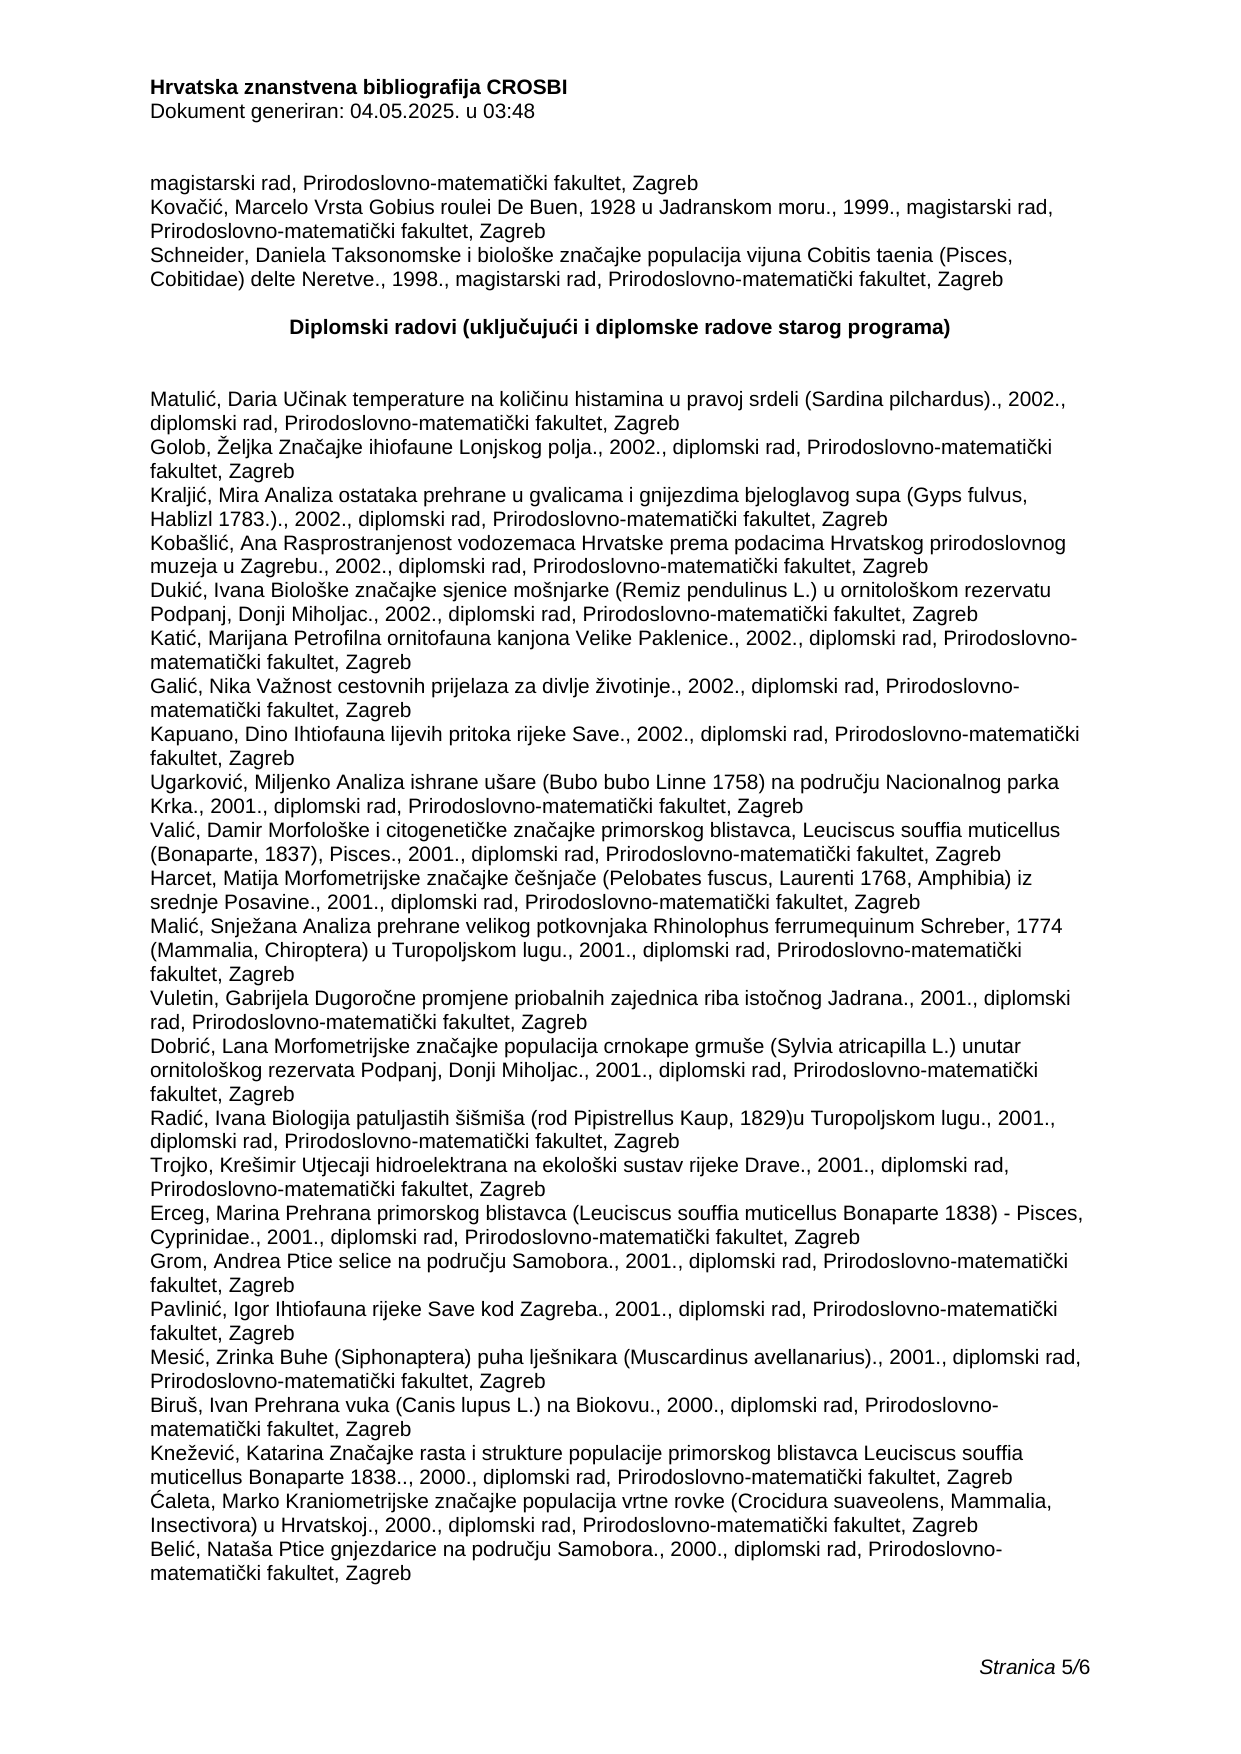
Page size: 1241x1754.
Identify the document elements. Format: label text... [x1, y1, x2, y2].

text Vuletin, Gabrijela [150, 986, 1090, 1033]
text Radić, Ivana [150, 1105, 1090, 1153]
text Katić, Marijana [150, 626, 1090, 674]
text Matulić, Daria [150, 387, 1090, 434]
text Kapuano, Dino [150, 722, 1090, 770]
text Knežević, Katarina [150, 1441, 1090, 1489]
text Jasna Radaković [150, 171, 1090, 195]
text Biruš, Ivan [150, 1393, 1090, 1441]
text Dukić, Ivana [150, 578, 1090, 626]
text Mesić, Zrinka [150, 1345, 1090, 1393]
text Harcet, Matija [150, 866, 1090, 914]
text Schneider, Daniela [150, 243, 1090, 291]
text Trojko, Krešimir [150, 1153, 1090, 1201]
text Ćaleta, Marko [150, 1489, 1090, 1537]
text Kraljić, Mira [150, 482, 1090, 530]
text Belić, Nataša [150, 1537, 1090, 1584]
text Erceg, Marina [150, 1201, 1090, 1249]
text Dobrić, Lana [150, 1033, 1090, 1105]
text Grom, Andrea [150, 1249, 1090, 1297]
text Pavlinić, Igor [150, 1297, 1090, 1345]
subtitle Diplomski radovi (uključujući i diplomske radove starog programa) [150, 315, 1090, 339]
text Ugarković, Miljenko [150, 770, 1090, 818]
text Kobašlić, Ana [150, 530, 1090, 578]
text Valić, Damir [150, 818, 1090, 866]
text Golob, Željka [150, 434, 1090, 482]
text Galić, Nika [150, 674, 1090, 722]
text Malić, Snježana [150, 914, 1090, 986]
text Kovačić, Marcelo [150, 195, 1090, 243]
